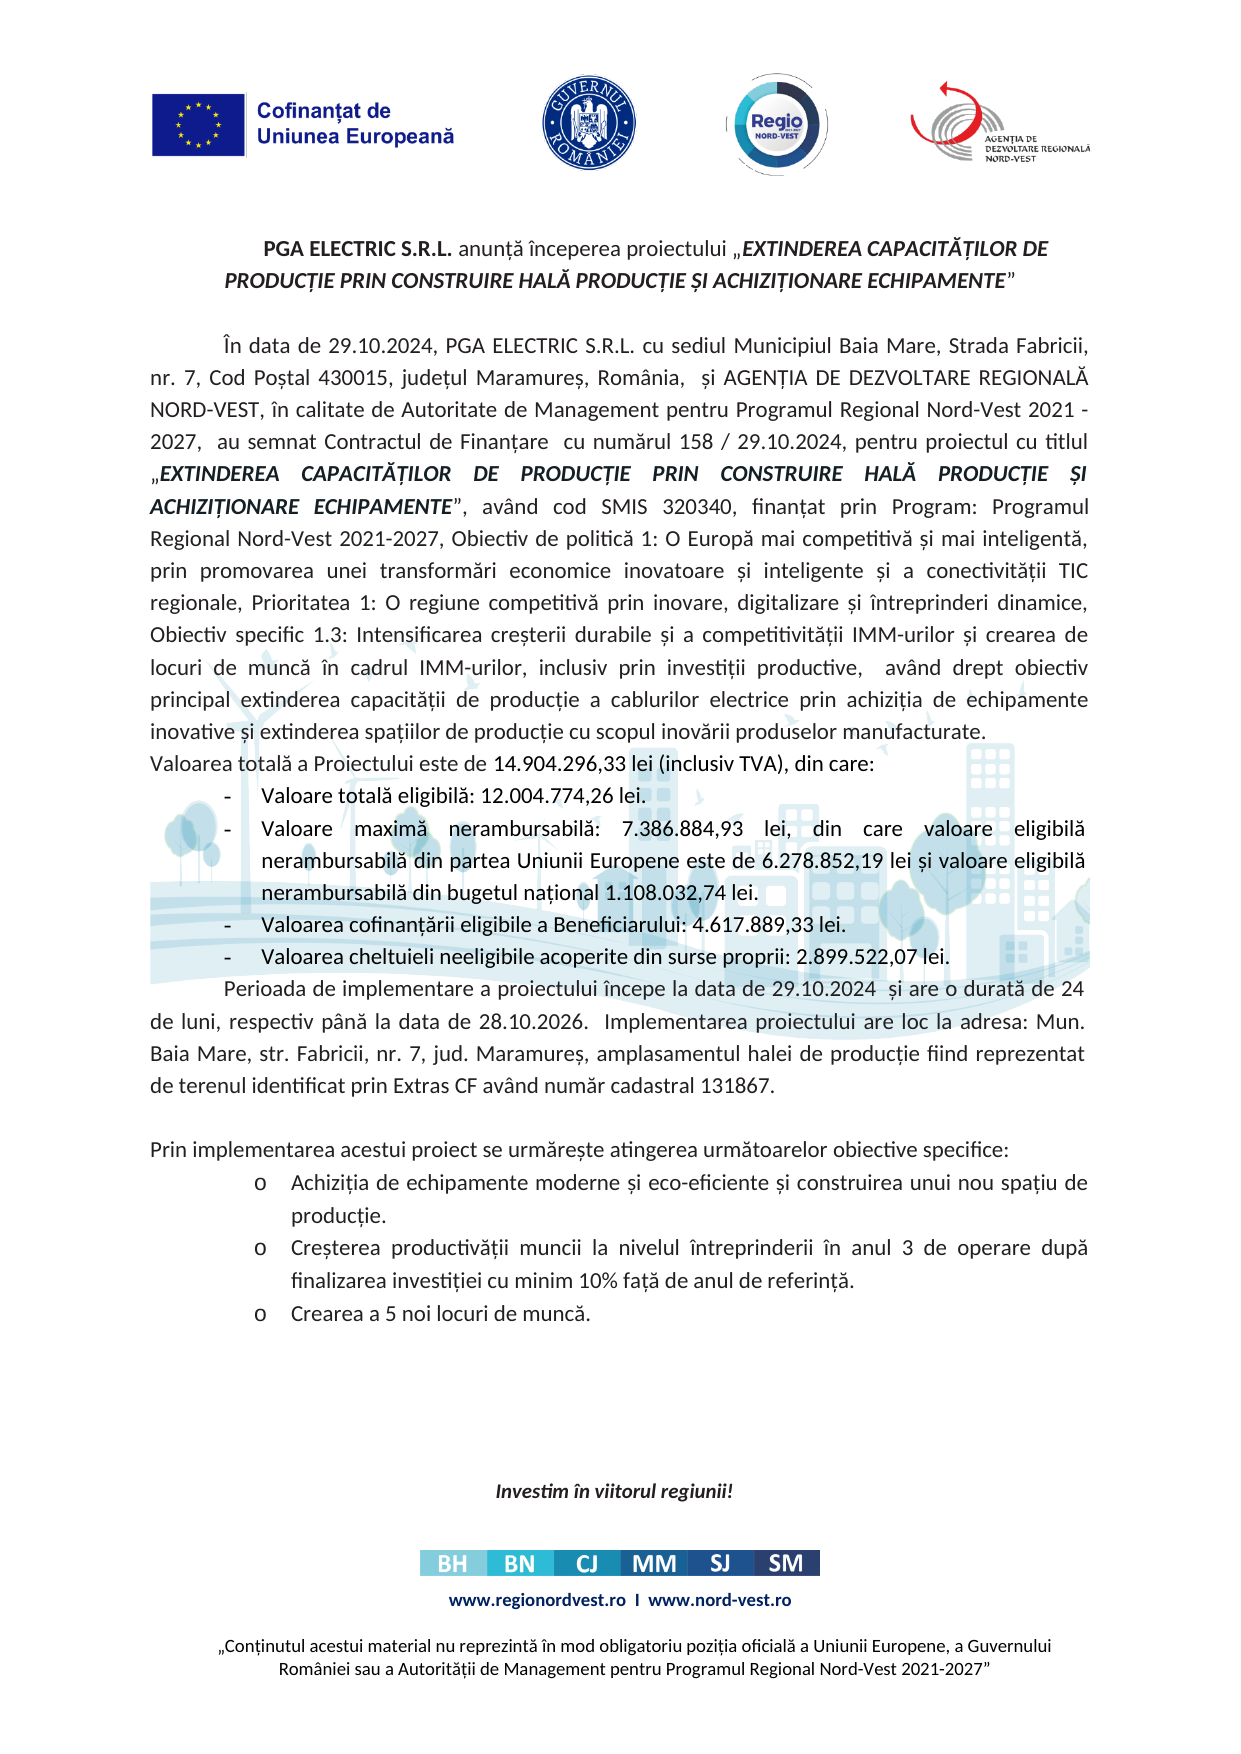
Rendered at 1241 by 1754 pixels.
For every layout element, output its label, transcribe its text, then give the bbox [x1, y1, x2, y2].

text Valoarea totală a Proiectului este de 14.904.296,33 lei (inclusiv TVA), din care: [150, 749, 1087, 777]
list Crearea a 5 noi locuri de muncă. [253, 1299, 1090, 1328]
list Valoarea cofinanțării eligibile a Beneficiarului: 4.617.889,33 lei. [224, 910, 1087, 938]
picture [420, 1550, 820, 1576]
list Valoarea cheltuieli neeligibile acoperite din surse proprii: 2.899.522,07 lei. [224, 942, 1087, 970]
list Valoare maximă nerambursabilă: 7.386.884,93 lei, din care valoare eligibilă nerambursabilă din partea Uniunii Europene este de 6.278.852,19 lei și valoare eligibilă nerambursabilă din bugetul național 1.108.032,74 lei. [224, 814, 1087, 906]
text Prin implementarea acestui proiect se urmărește atingerea următoarelor obiective specifice: [150, 1136, 1090, 1163]
list Creșterea productivății muncii la nivelul întreprinderii în anul 3 de operare după finalizarea investiției cu minim 10% față de anul de referință. [253, 1233, 1090, 1294]
text În data de 29.10.2024, PGA ELECTRIC S.R.L. cu sediul Municipiul Baia Mare, Strada Fabricii, nr. 7, Cod Poștal 430015, județul Maramureș, România, și AGENȚIA DE DEZVOLTARE REGIONALĂ NORD-VEST, în calitate de Autoritate de Management pentru Programul Regional Nord-Vest 2021 - 2027, au semnat Contractul de Finanțare cu numărul 158 / 29.10.2024, pentru proiectul cu titlul „EXTINDEREA CAPACITĂȚILOR DE PRODUCȚIE PRIN CONSTRUIRE HALĂ PRODUCȚIE ȘI ACHIZIȚIONARE ECHIPAMENTE”, având cod SMIS 320340, finanțat prin Program: Programul Regional Nord-Vest 2021-2027, Obiectiv de politică 1: O Europă mai competitivă și mai inteligentă, prin promovarea unei transformări economice inovatoare și inteligente și a conectivității TIC regionale, Prioritatea 1: O regiune competitivă prin inovare, digitalizare și întreprinderi dinamice, Obiectiv specific 1.3: Intensificarea creșterii durabile și a competitivității IMM-urilor și crearea de locuri de muncă în cadrul IMM-urilor, inclusiv prin investiții productive, având drept obiectiv principal extinderea capacității de producție a cablurilor electrice prin achiziția de echipamente inovative și extinderea spațiilor de producție cu scopul inovării produselor manufacturate. [150, 331, 1090, 745]
text PGA ELECTRIC S.R.L. anunță începerea proiectului „EXTINDEREA CAPACITĂȚILOR DE PRODUCȚIE PRIN CONSTRUIRE HALĂ PRODUCȚIE ȘI ACHIZIȚIONARE ECHIPAMENTE” [150, 234, 1090, 294]
list Valoare totală eligibilă: 12.004.774,26 lei. [224, 781, 1087, 809]
text Perioada de implementare a proiectului începe la data de 29.10.2024 și are o durată de 24 de luni, respectiv până la data de 28.10.2026. Implementarea proiectului are loc la adresa: Mun. Baia Mare, str. Fabricii, nr. 7, jud. Maramureș, amplasamentul halei de producție fiind reprezentat de terenul identificat prin Extras CF având număr cadastral 131867. [150, 974, 1087, 1099]
picture [150, 73, 1091, 176]
list Achiziția de echipamente moderne și eco-eficiente și construirea unui nou spațiu de producție. [253, 1168, 1090, 1229]
picture [150, 640, 1091, 1040]
text Investim în viitorul regiunii! [150, 1478, 1090, 1503]
